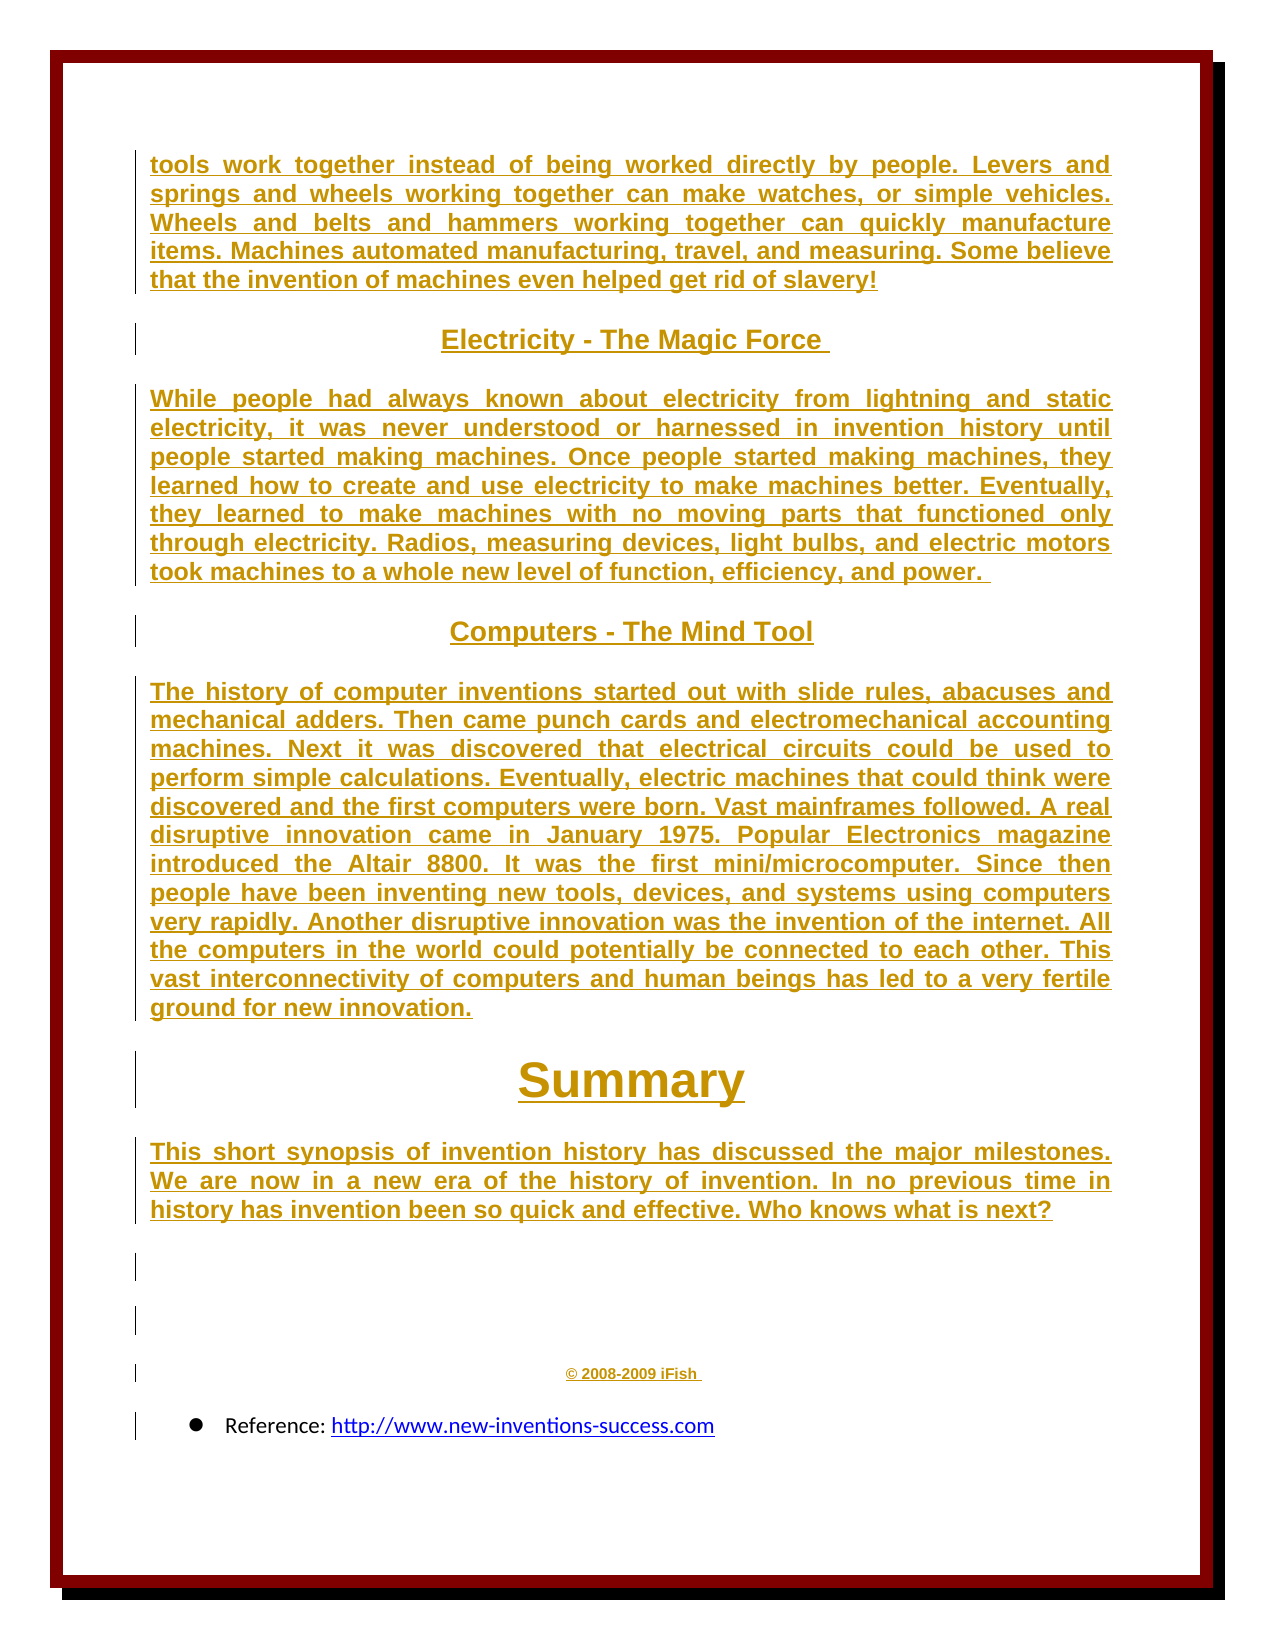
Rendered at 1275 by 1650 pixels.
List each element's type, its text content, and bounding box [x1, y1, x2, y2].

list Reference: http://www.new-inventions-success.com [187, 1412, 1112, 1439]
